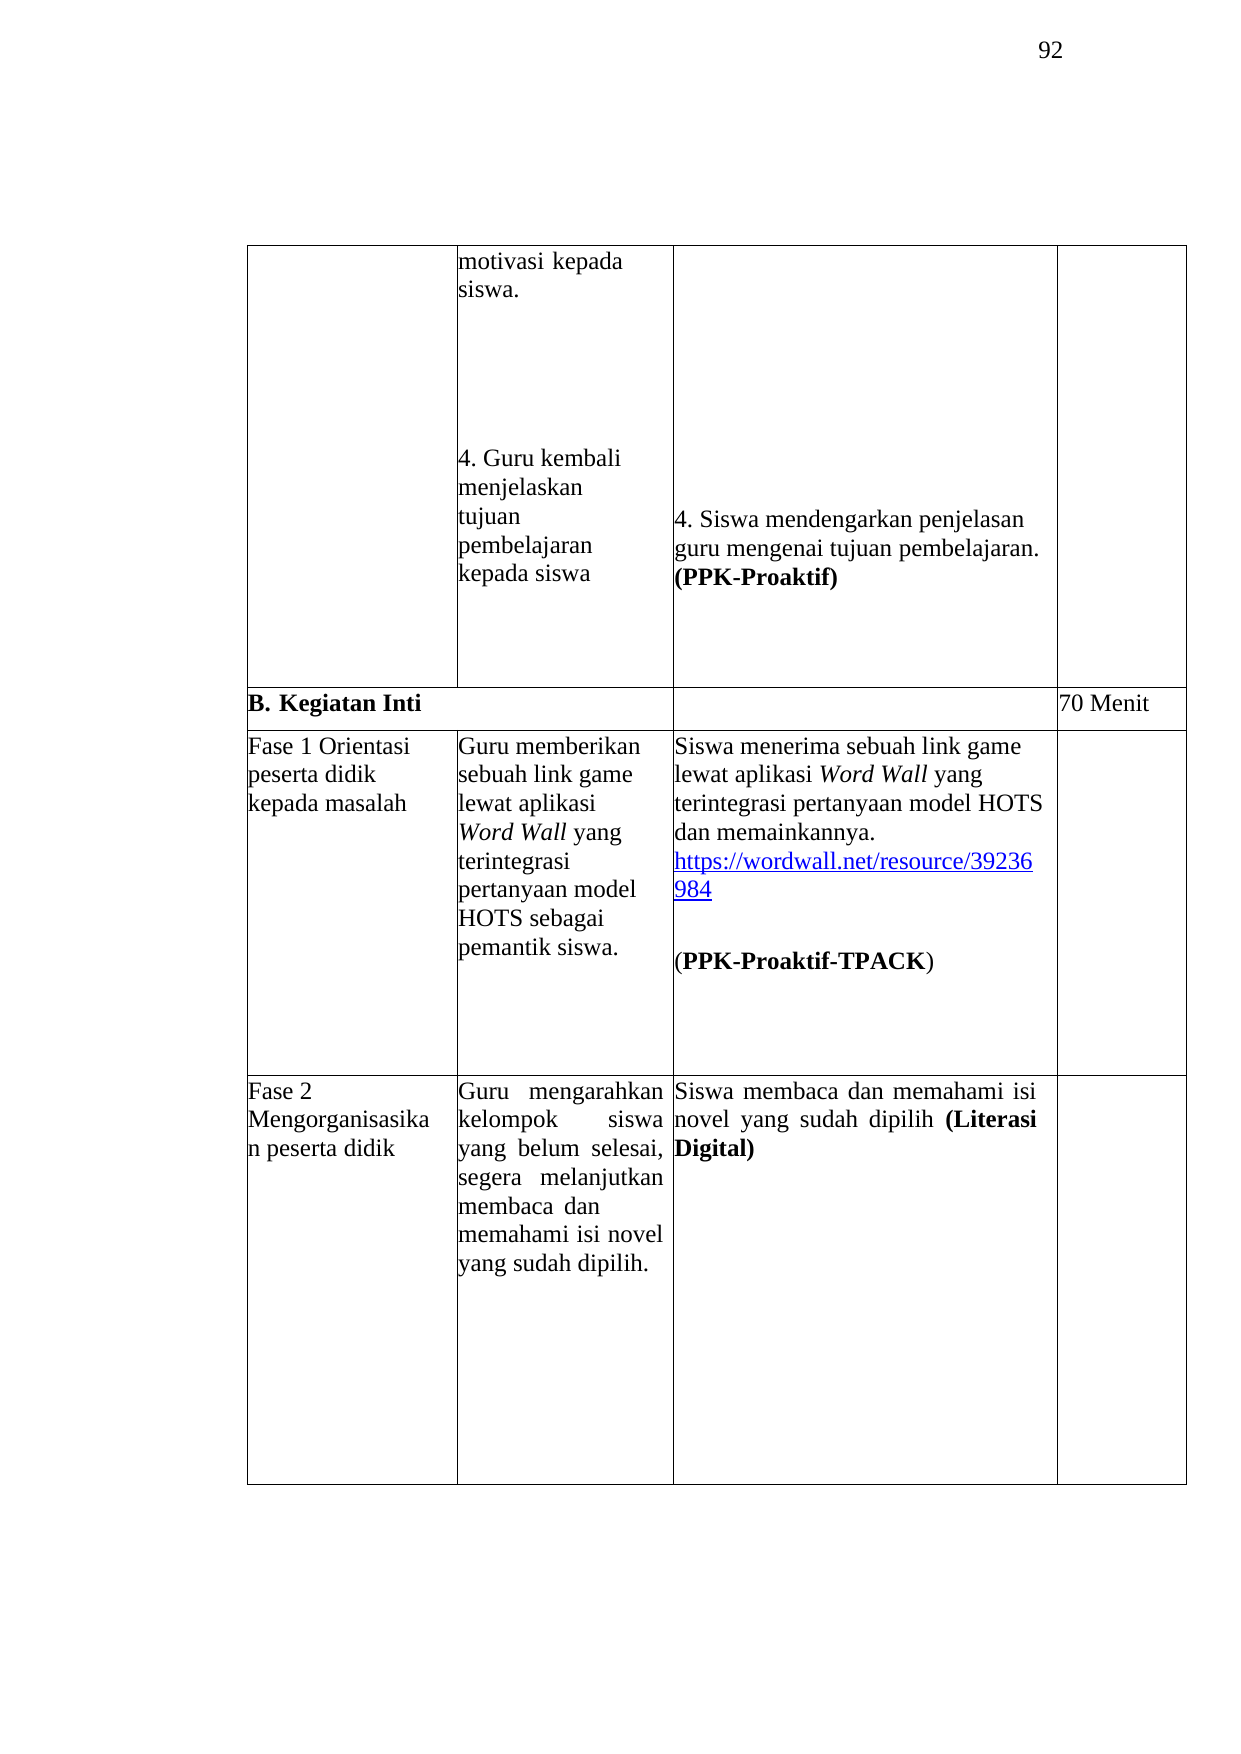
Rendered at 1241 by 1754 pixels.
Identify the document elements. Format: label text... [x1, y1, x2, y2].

table_cell Siswa menerima sebuah link game lewat aplikasi Word Wall yang terintegrasi pertanyaan model HOTS dan memainkannya. https://wordwall.net/resource/39236 984 (PPK-Proaktif-TPACK) [674, 731, 1057, 1075]
table_header [248, 246, 457, 687]
table_cell Guru memberikan sebuah link game lewat aplikasi Word Wall yang terintegrasi pertanyaan model HOTS sebagai pemantik siswa. [458, 731, 673, 1075]
table_cell Fase 1 Orientasi peserta didik kepada masalah [248, 731, 457, 1075]
table_cell Fase 2 Mengorganisasika n peserta didik [248, 1076, 457, 1484]
table_cell [1058, 1076, 1186, 1484]
table_cell Guru mengarahkan kelompok siswa yang belum selesai, segera melanjutkan membaca dan memahami isi novel yang sudah dipilih. [458, 1076, 673, 1484]
table_cell [674, 688, 1057, 730]
table_cell [1058, 731, 1186, 1075]
table_cell 70 Menit [1058, 688, 1186, 730]
table_header motivasi kepada siswa. 4. Guru kembali menjelaskan tujuan pembelajaran kepada siswa [458, 246, 673, 687]
table_cell Siswa membaca dan memahami isi novel yang sudah dipilih (Literasi Digital) [674, 1076, 1057, 1484]
table_header [1058, 246, 1186, 687]
table_cell B. Kegiatan Inti [248, 688, 673, 730]
table_header 4. Siswa mendengarkan penjelasan guru mengenai tujuan pembelajaran. (PPK-Proaktif) [674, 246, 1057, 687]
